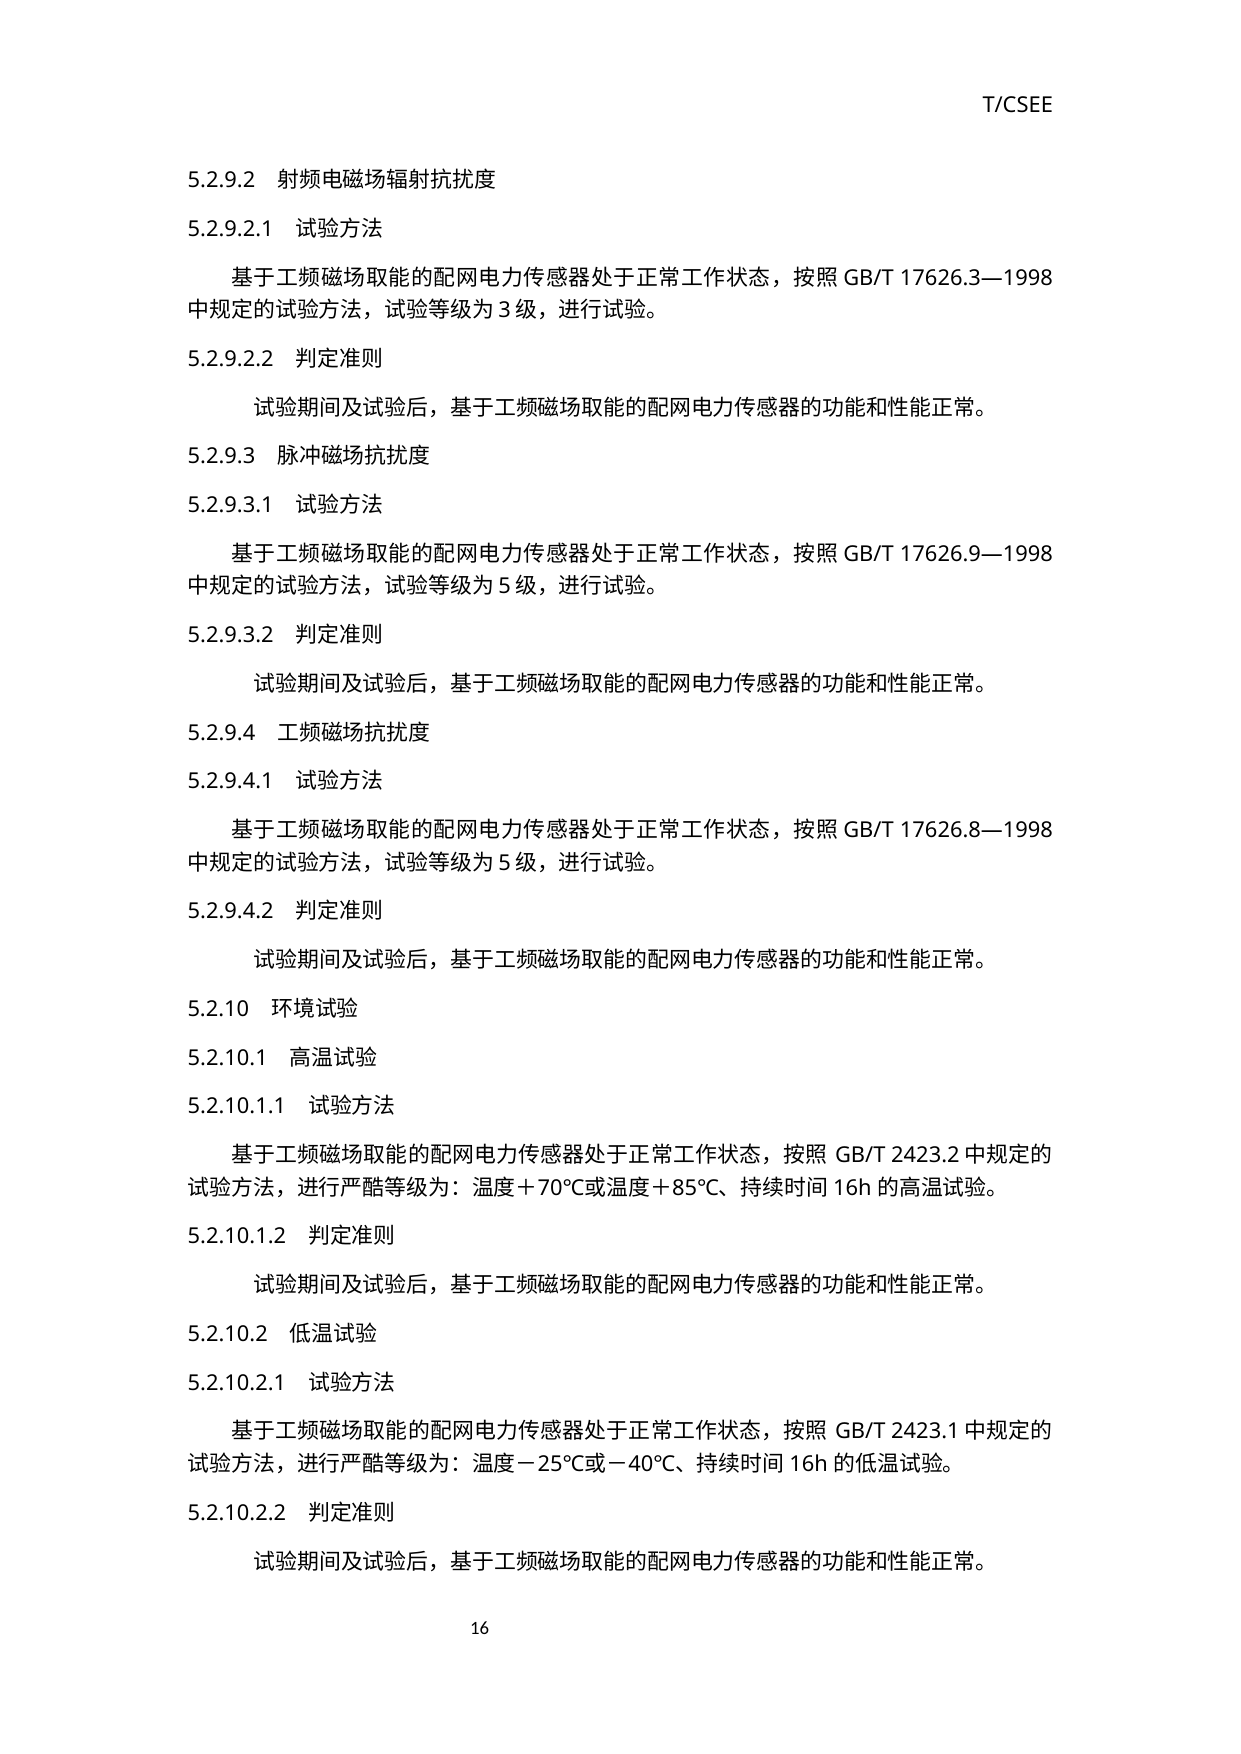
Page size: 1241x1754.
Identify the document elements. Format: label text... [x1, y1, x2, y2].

text 试验期间及试验后，基于工频磁场取能的配网电力传感器的功能和性能正常。 [187, 1543, 1053, 1576]
text 基于工频磁场取能的配网电力传感器处于正常工作状态，按照 GB/T 2423.1中规定的试验方法，进行严酷等级为：温度－25℃或－40℃、持续时间 16h 的低温试验。 [187, 1413, 1053, 1478]
text 环境试验 [187, 991, 1053, 1023]
text 试验方法 [187, 211, 1053, 243]
text 试验期间及试验后，基于工频磁场取能的配网电力传感器的功能和性能正常。 [187, 666, 1053, 698]
text 脉冲磁场抗扰度 [187, 438, 1053, 471]
text 试验期间及试验后，基于工频磁场取能的配网电力传感器的功能和性能正常。 [187, 389, 1053, 422]
text 射频电磁场辐射抗扰度 [187, 162, 1053, 194]
text 低温试验 [187, 1316, 1053, 1348]
text 基于工频磁场取能的配网电力传感器处于正常工作状态，按照GB/T 17626.8—1998中规定的试验方法，试验等级为5级，进行试验。 [187, 812, 1053, 877]
text 试验方法 [187, 763, 1053, 796]
text 判定准则 [187, 1494, 1053, 1527]
text 判定准则 [187, 617, 1053, 649]
text 试验方法 [187, 1088, 1053, 1121]
text 工频磁场抗扰度 [187, 714, 1053, 747]
text 基于工频磁场取能的配网电力传感器处于正常工作状态，按照 GB/T 2423.2中规定的试验方法，进行严酷等级为：温度＋70℃或温度＋85℃、持续时间 16h 的高温试验。 [187, 1137, 1053, 1202]
text 试验方法 [187, 1364, 1053, 1397]
text 基于工频磁场取能的配网电力传感器处于正常工作状态，按照GB/T 17626.3—1998中规定的试验方法，试验等级为3级，进行试验。 [187, 259, 1053, 324]
text 判定准则 [187, 341, 1053, 373]
text 试验期间及试验后，基于工频磁场取能的配网电力传感器的功能和性能正常。 [187, 942, 1053, 974]
text 试验期间及试验后，基于工频磁场取能的配网电力传感器的功能和性能正常。 [187, 1267, 1053, 1299]
text 判定准则 [187, 893, 1053, 926]
text 基于工频磁场取能的配网电力传感器处于正常工作状态，按照GB/T 17626.9—1998中规定的试验方法，试验等级为5级，进行试验。 [187, 536, 1053, 601]
text 高温试验 [187, 1039, 1053, 1072]
text 判定准则 [187, 1218, 1053, 1251]
text 试验方法 [187, 487, 1053, 519]
